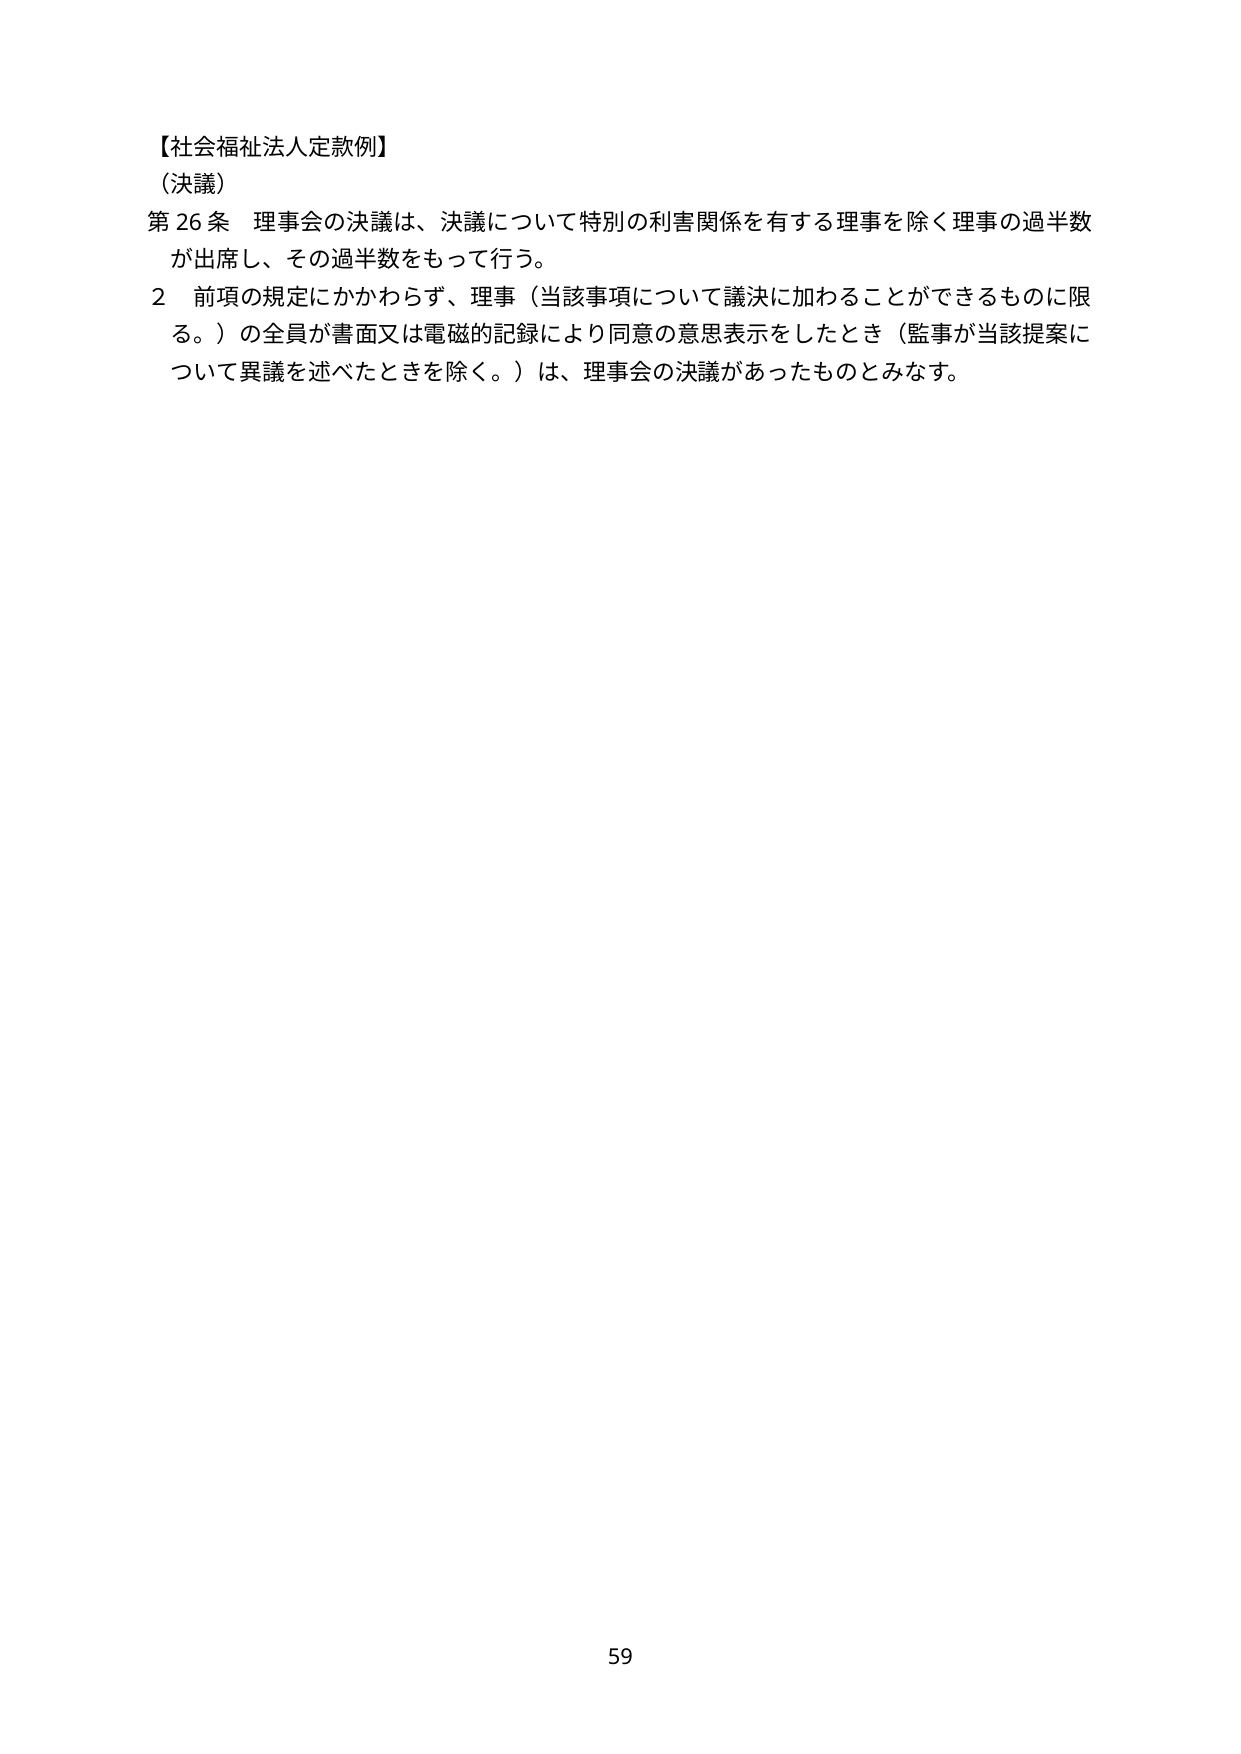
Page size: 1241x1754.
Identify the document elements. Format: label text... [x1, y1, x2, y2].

text （決議） [148, 164, 1092, 202]
text 第26条 理事会の決議は、決議について特別の利害関係を有する理事を除く理事の過半数が出席し、その過半数をもって行う。 [148, 202, 1092, 277]
text ２ 前項の規定にかかわらず、理事（当該事項について議決に加わることができるものに限る。）の全員が書面又は電磁的記録により同意の意思表示をしたとき（監事が当該提案について異議を述べたときを除く。）は、理事会の決議があったものとみなす。 [148, 277, 1092, 389]
text 【社会福祉法人定款例】 [148, 127, 1092, 164]
